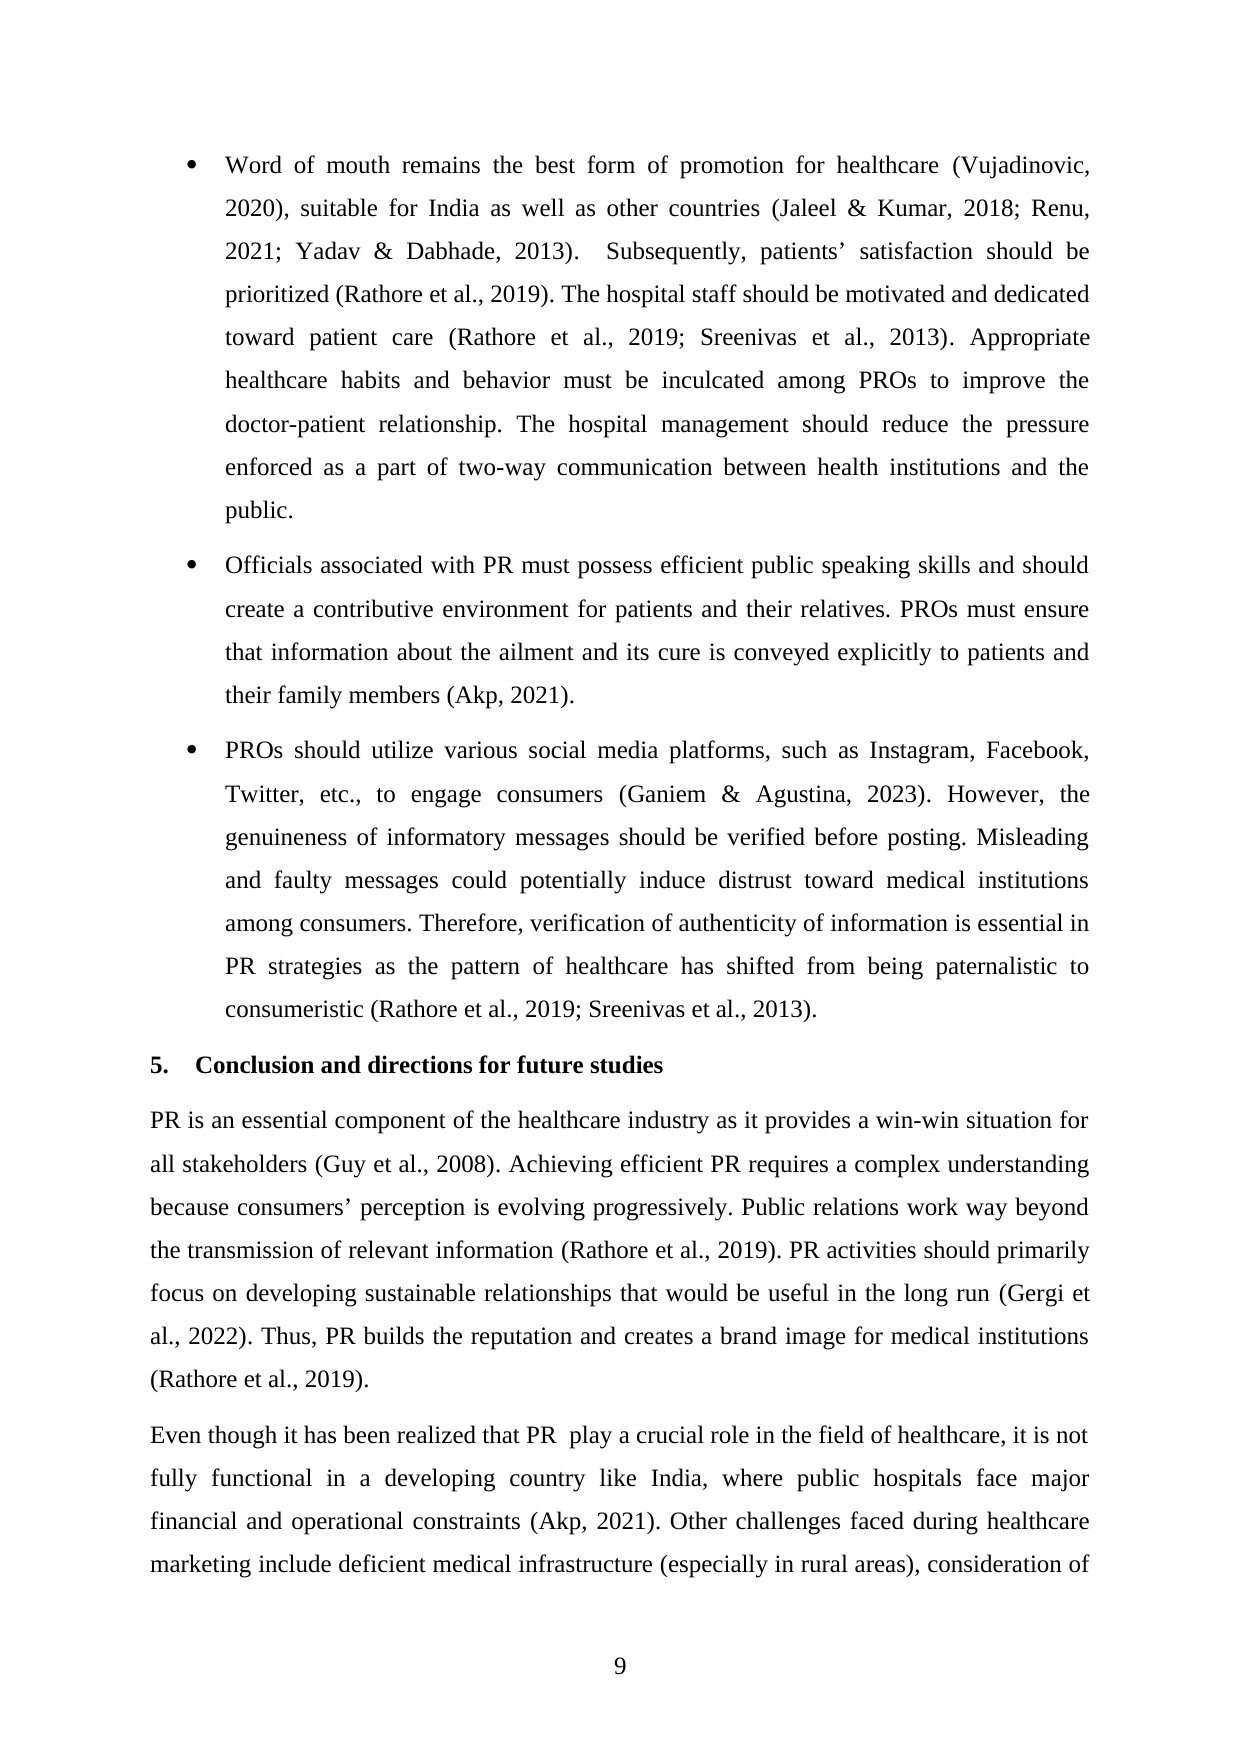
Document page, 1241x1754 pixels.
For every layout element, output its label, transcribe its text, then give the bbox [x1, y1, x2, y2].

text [150, 1420, 1090, 1578]
list Officials associated with PR must possess efficient public speaking skills and should create a contributive environment for patients and their relatives. PROs must ensure that information about the ailment and its cure is conveyed explicitly to patients and their family members (Akp, 2021). [187, 551, 1090, 709]
text PR is an essential component of the healthcare industry as it provides a win-win situation for all stakeholders (Guy et al., 2008). Achieving efficient PR requires a complex understanding because consumers’ perception is evolving progressively. Public relations work way beyond the transmission of relevant information (Rathore et al., 2019). PR activities should primarily focus on developing sustainable relationships that would be useful in the long run (Gergi et al., 2022). Thus, PR builds the reputation and creates a brand image for medical institutions (Rathore et al., 2019). [150, 1106, 1090, 1393]
list Word of mouth remains the best form of promotion for healthcare (Vujadinovic, 2020), suitable for India as well as other countries (Jaleel & Kumar, 2018; Renu, 2021; Yadav & Dabhade, 2013). Subsequently, patients’ satisfaction should be prioritized (Rathore et al., 2019). The hospital staff should be motivated and dedicated toward patient care (Rathore et al., 2019; Sreenivas et al., 2013). Appropriate healthcare habits and behavior must be inculcated among PROs to improve the doctor-patient relationship. The hospital management should reduce the pressure enforced as a part of two-way communication between health institutions and the public. [187, 150, 1090, 524]
subtitle Conclusion and directions for future studies [150, 1050, 1090, 1079]
list PROs should utilize various social media platforms, such as Instagram, Facebook, Twitter, etc., to engage consumers (Ganiem & Agustina, 2023). However, the genuineness of informatory messages should be verified before posting. Misleading and faulty messages could potentially induce distrust toward medical institutions among consumers. Therefore, verification of authenticity of information is essential in PR strategies as the pattern of healthcare has shifted from being paternalistic to consumeristic (Rathore et al., 2019; Sreenivas et al., 2013). [187, 736, 1090, 1023]
